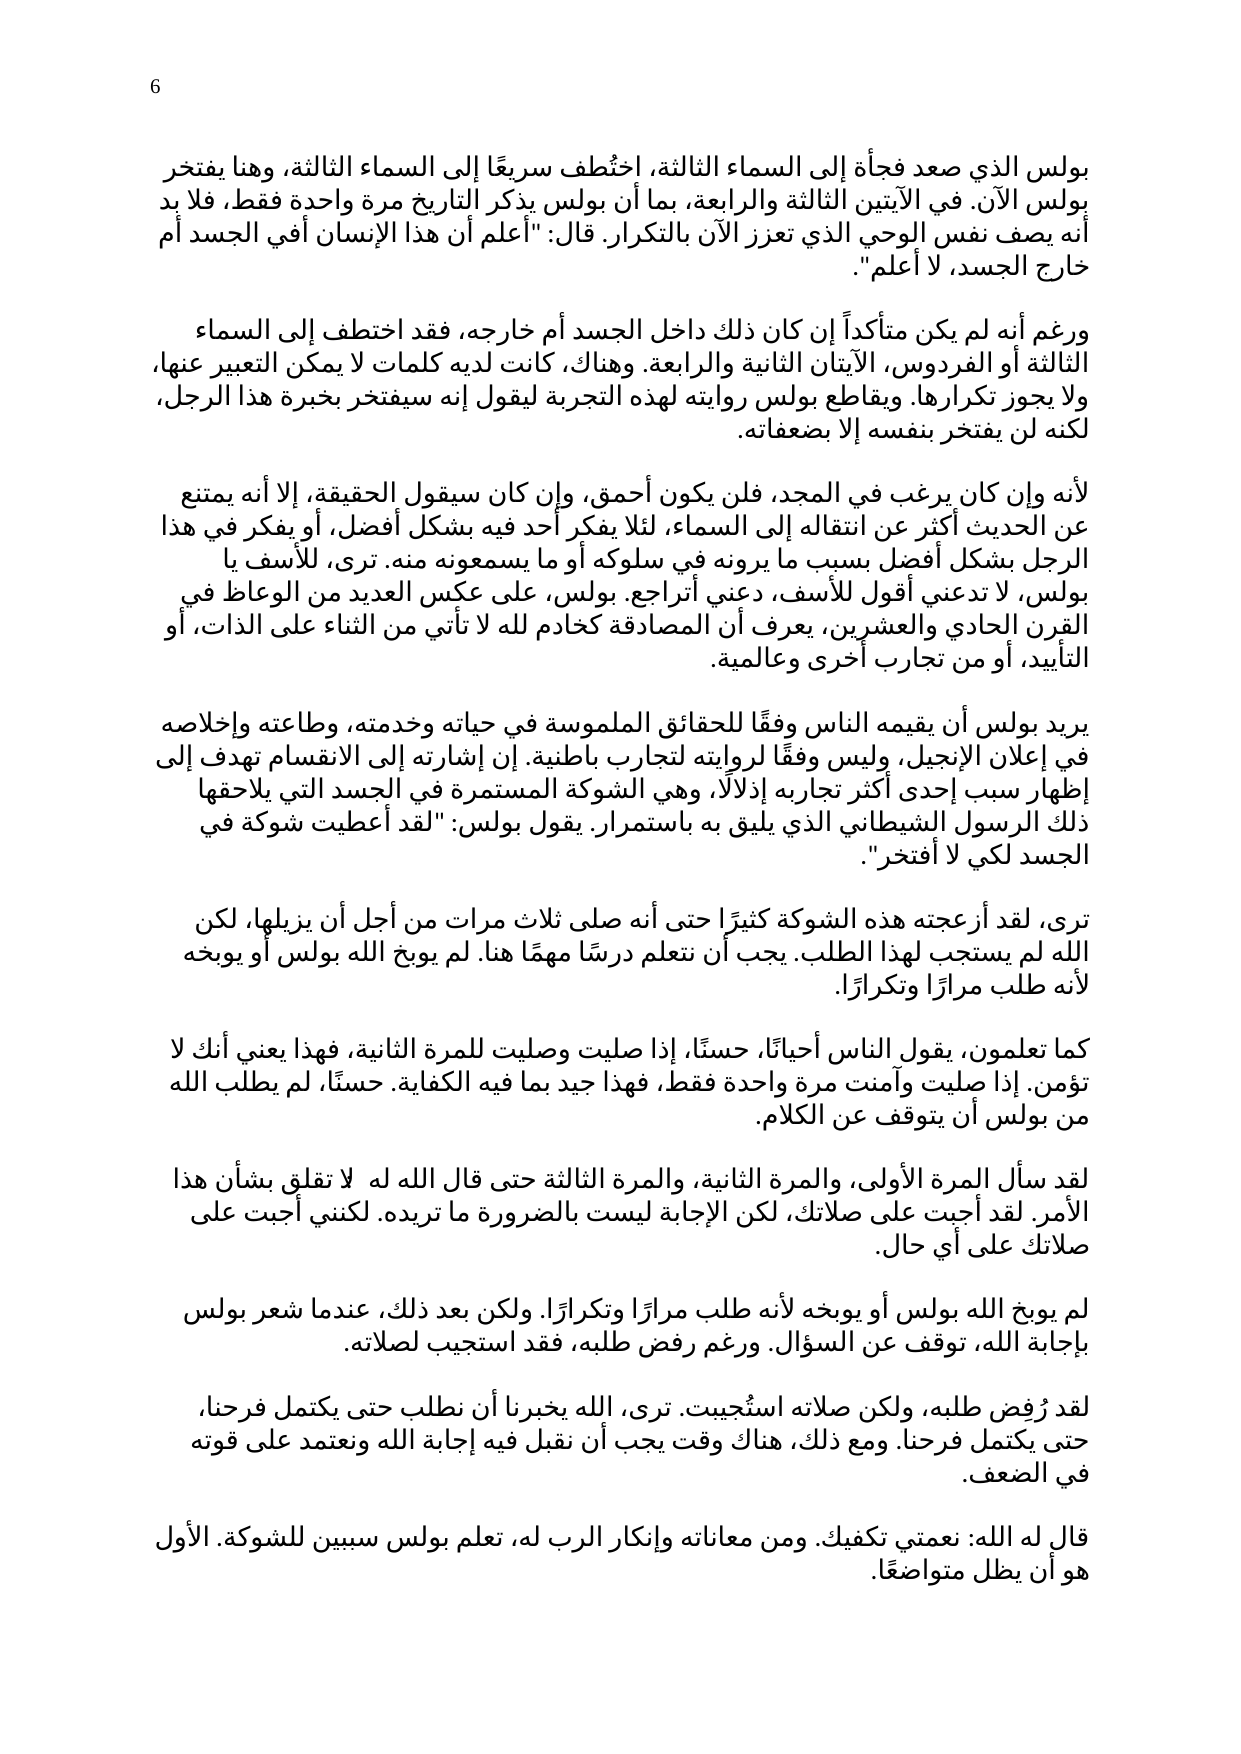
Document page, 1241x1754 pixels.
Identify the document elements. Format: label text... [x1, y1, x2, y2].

text لم يوبخ الله بولس أو يوبخه لأنه طلب مرارًا وتكرارًا. ولكن بعد ذلك، عندما شعر بولس بإجابة الله، توقف عن السؤال. ورغم رفض طلبه، فقد استجيب لصلاته. [150, 1293, 1090, 1359]
text كما تعلمون، يقول الناس أحيانًا، حسنًا، إذا صليت وصليت للمرة الثانية، فهذا يعني أنك لا تؤمن. إذا صليت وآمنت مرة واحدة فقط، فهذا جيد بما فيه الكفاية. حسنًا، لم يطلب الله من بولس أن يتوقف عن الكلام. [150, 1032, 1090, 1131]
text يريد بولس أن يقيمه الناس وفقًا للحقائق الملموسة في حياته وخدمته، وطاعته وإخلاصه في إعلان الإنجيل، وليس وفقًا لروايته لتجارب باطنية. إن إشارته إلى الانقسام تهدف إلى إظهار سبب إحدى أكثر تجاربه إذلالًا، وهي الشوكة المستمرة في الجسد التي يلاحقها ذلك الرسول الشيطاني الذي يليق به باستمرار. يقول بولس: "لقد أعطيت شوكة في الجسد لكي لا أفتخر". [150, 706, 1090, 871]
text ترى، لقد أزعجته هذه الشوكة كثيرًا حتى أنه صلى ثلاث مرات من أجل أن يزيلها، لكن الله لم يستجب لهذا الطلب. يجب أن نتعلم درسًا مهمًا هنا. لم يوبخ الله بولس أو يوبخه لأنه طلب مرارًا وتكرارًا. [150, 902, 1090, 1001]
text لأنه وإن كان يرغب في المجد، فلن يكون أحمق، وإن كان سيقول الحقيقة، إلا أنه يمتنع عن الحديث أكثر عن انتقاله إلى السماء، لئلا يفكر أحد فيه بشكل أفضل، أو يفكر في هذا الرجل بشكل أفضل بسبب ما يرونه في سلوكه أو ما يسمعونه منه. ترى، للأسف يا بولس، لا تدعني أقول للأسف، دعني أتراجع. بولس، على عكس العديد من الوعاظ في القرن الحادي والعشرين، يعرف أن المصادقة كخادم لله لا تأتي من الثناء على الذات، أو التأييد، أو من تجارب أخرى وعالمية. [150, 476, 1090, 674]
text لقد سأل المرة الأولى، والمرة الثانية، والمرة الثالثة حتى قال الله له: لا تقلق بشأن هذا الأمر. لقد أجبت على صلاتك، لكن الإجابة ليست بالضرورة ما تريده. لكنني أجبت على صلاتك على أي حال. [150, 1162, 1090, 1261]
text قال له الله: نعمتي تكفيك. ومن معاناته وإنكار الرب له، تعلم بولس سببين للشوكة. الأول هو أن يظل متواضعًا. [150, 1520, 1090, 1586]
text لقد رُفِض طلبه، ولكن صلاته استُجيبت. ترى، الله يخبرنا أن نطلب حتى يكتمل فرحنا، حتى يكتمل فرحنا. ومع ذلك، هناك وقت يجب أن نقبل فيه إجابة الله ونعتمد على قوته في الضعف. [150, 1390, 1090, 1489]
text بولس الذي صعد فجأة إلى السماء الثالثة، اختُطف سريعًا إلى السماء الثالثة، وهنا يفتخر بولس الآن. في الآيتين الثالثة والرابعة، بما أن بولس يذكر التاريخ مرة واحدة فقط، فلا بد أنه يصف نفس الوحي الذي تعزز الآن بالتكرار. قال: "أعلم أن هذا الإنسان أفي الجسد أم خارج الجسد، لا أعلم". [150, 150, 1090, 282]
text ورغم أنه لم يكن متأكداً إن كان ذلك داخل الجسد أم خارجه، فقد اختطف إلى السماء الثالثة أو الفردوس، الآيتان الثانية والرابعة. وهناك، كانت لديه كلمات لا يمكن التعبير عنها، ولا يجوز تكرارها. ويقاطع بولس روايته لهذه التجربة ليقول إنه سيفتخر بخبرة هذا الرجل، لكنه لن يفتخر بنفسه إلا بضعفاته. [150, 313, 1090, 445]
